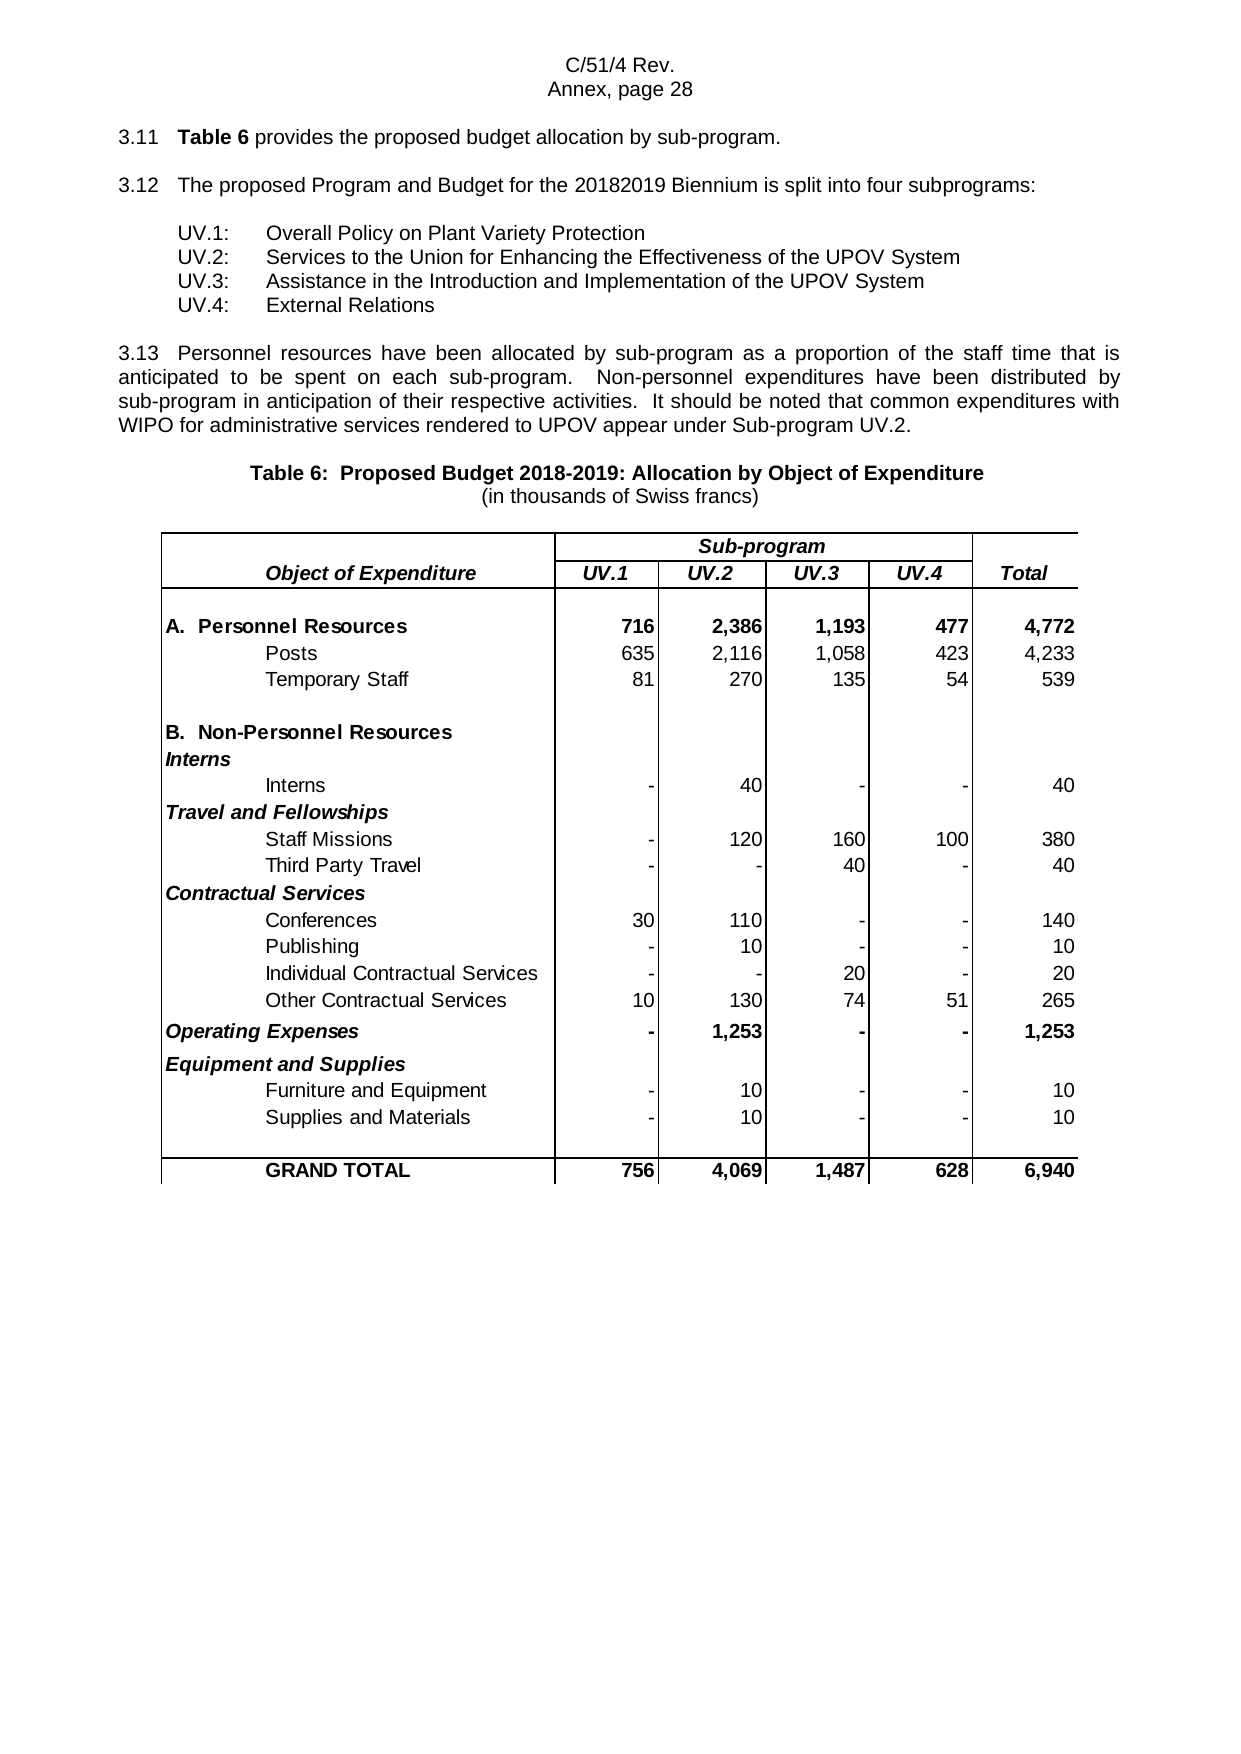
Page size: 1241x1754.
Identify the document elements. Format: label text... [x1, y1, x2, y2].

text Table 6: Proposed Budget 2018-2019: Allocation by Object of Expenditure (in thousands of Swiss francs) [118, 460, 1122, 508]
text UV.3: Assistance in the Introduction and Implementation of the UPOV System [177, 269, 1122, 293]
text UV.1: Overall Policy on Plant Variety Protection [177, 221, 1122, 245]
text 3.12 The proposed Program and Budget for the 2018­2019 Biennium is split into four sub­programs: [118, 173, 1122, 197]
text 3.13 Personnel resources have been allocated by sub-program as a proportion of the staff time that is anticipated to be spent on each sub-program. Non-personnel expenditures have been distributed by sub-program in anticipation of their respective activities. It should be noted that common expenditures with WIPO for administrative services rendered to UPOV appear under Sub-program UV.2. [118, 341, 1122, 436]
text 3.11 Table 6 provides the proposed budget allocation by sub-program. [118, 125, 1122, 149]
text UV.4: External Relations [177, 293, 1122, 317]
text UV.2: Services to the Union for Enhancing the Effectiveness of the UPOV System [177, 245, 1122, 269]
